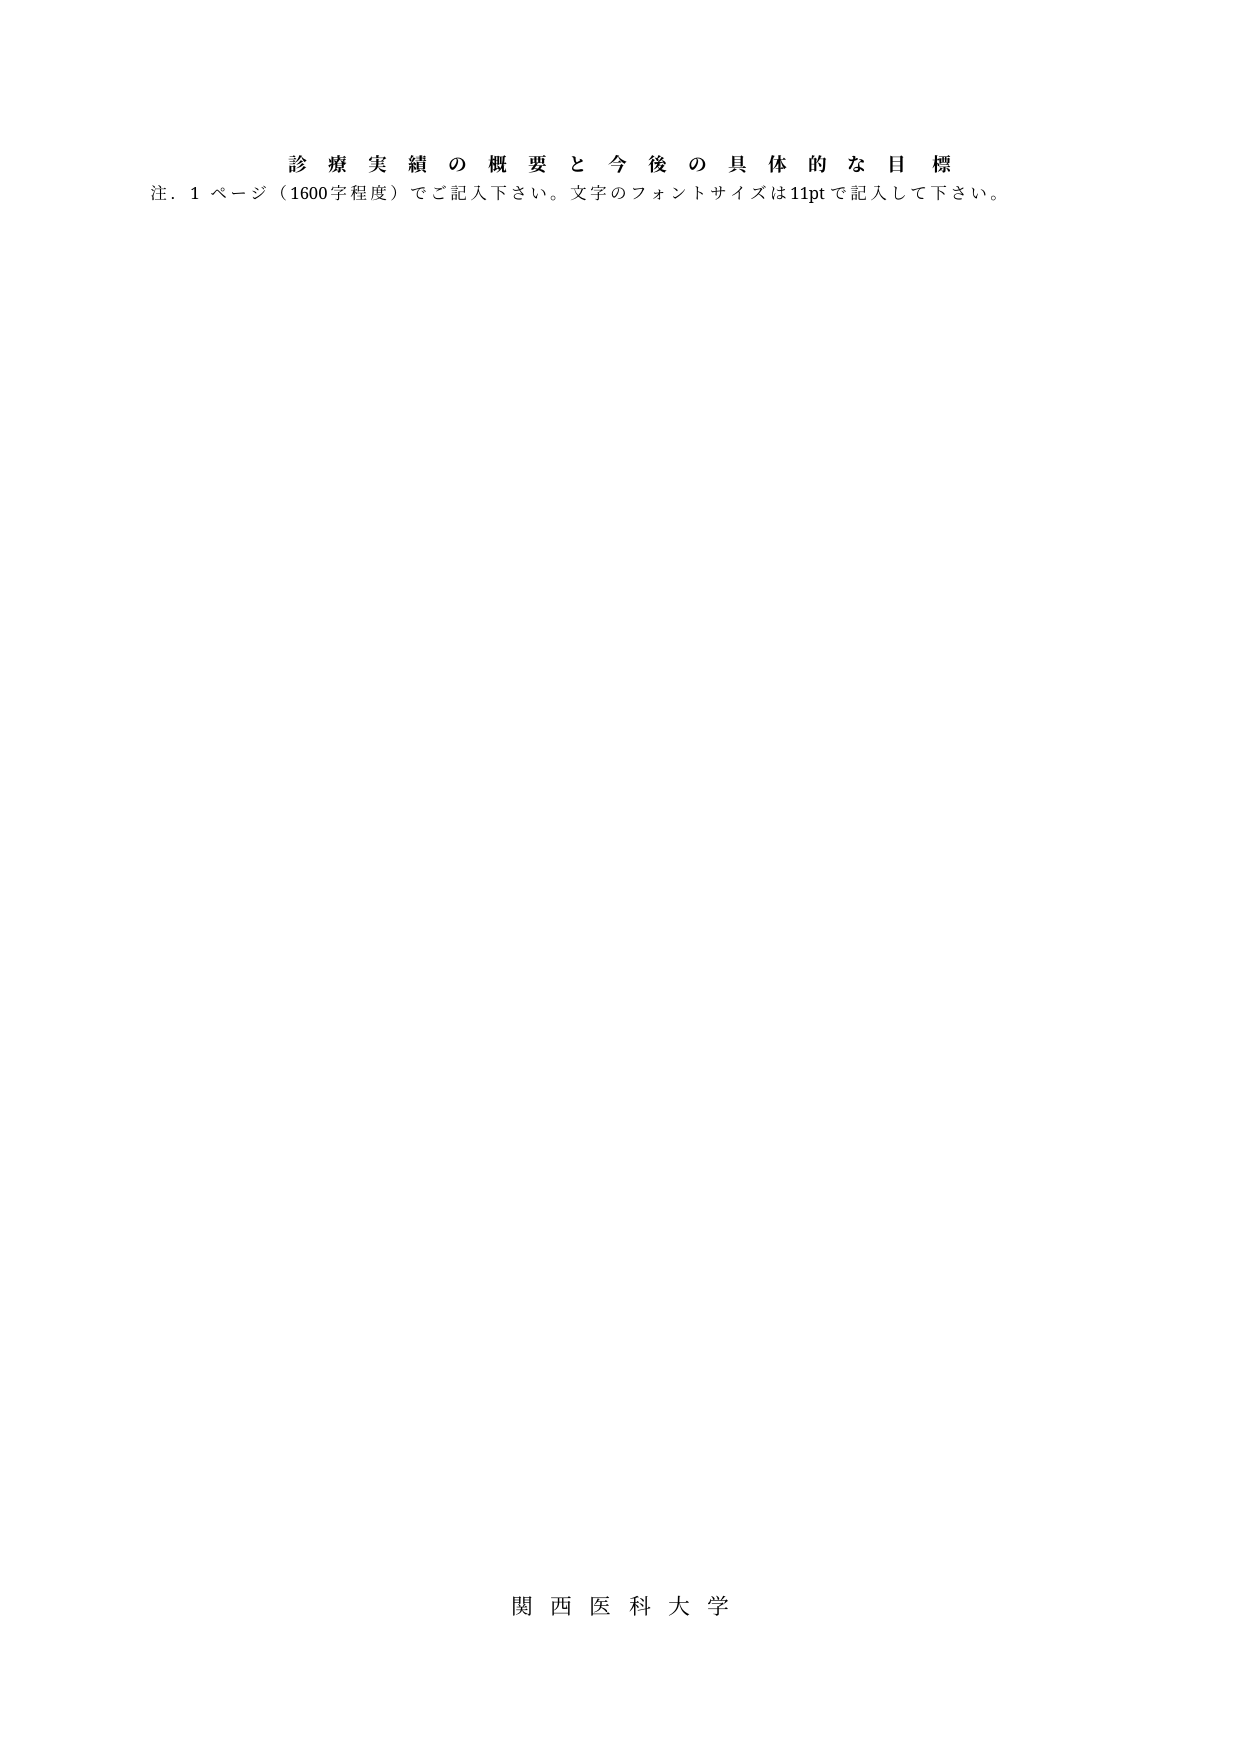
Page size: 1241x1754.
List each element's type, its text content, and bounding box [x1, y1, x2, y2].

text 診療実績の概要と今後の具体的な目標 [150, 148, 1090, 178]
text 注．1ページ（1600字程度）でご記入下さい。文字のフォントサイズは11ptで記入して下さい。 [150, 178, 1090, 208]
